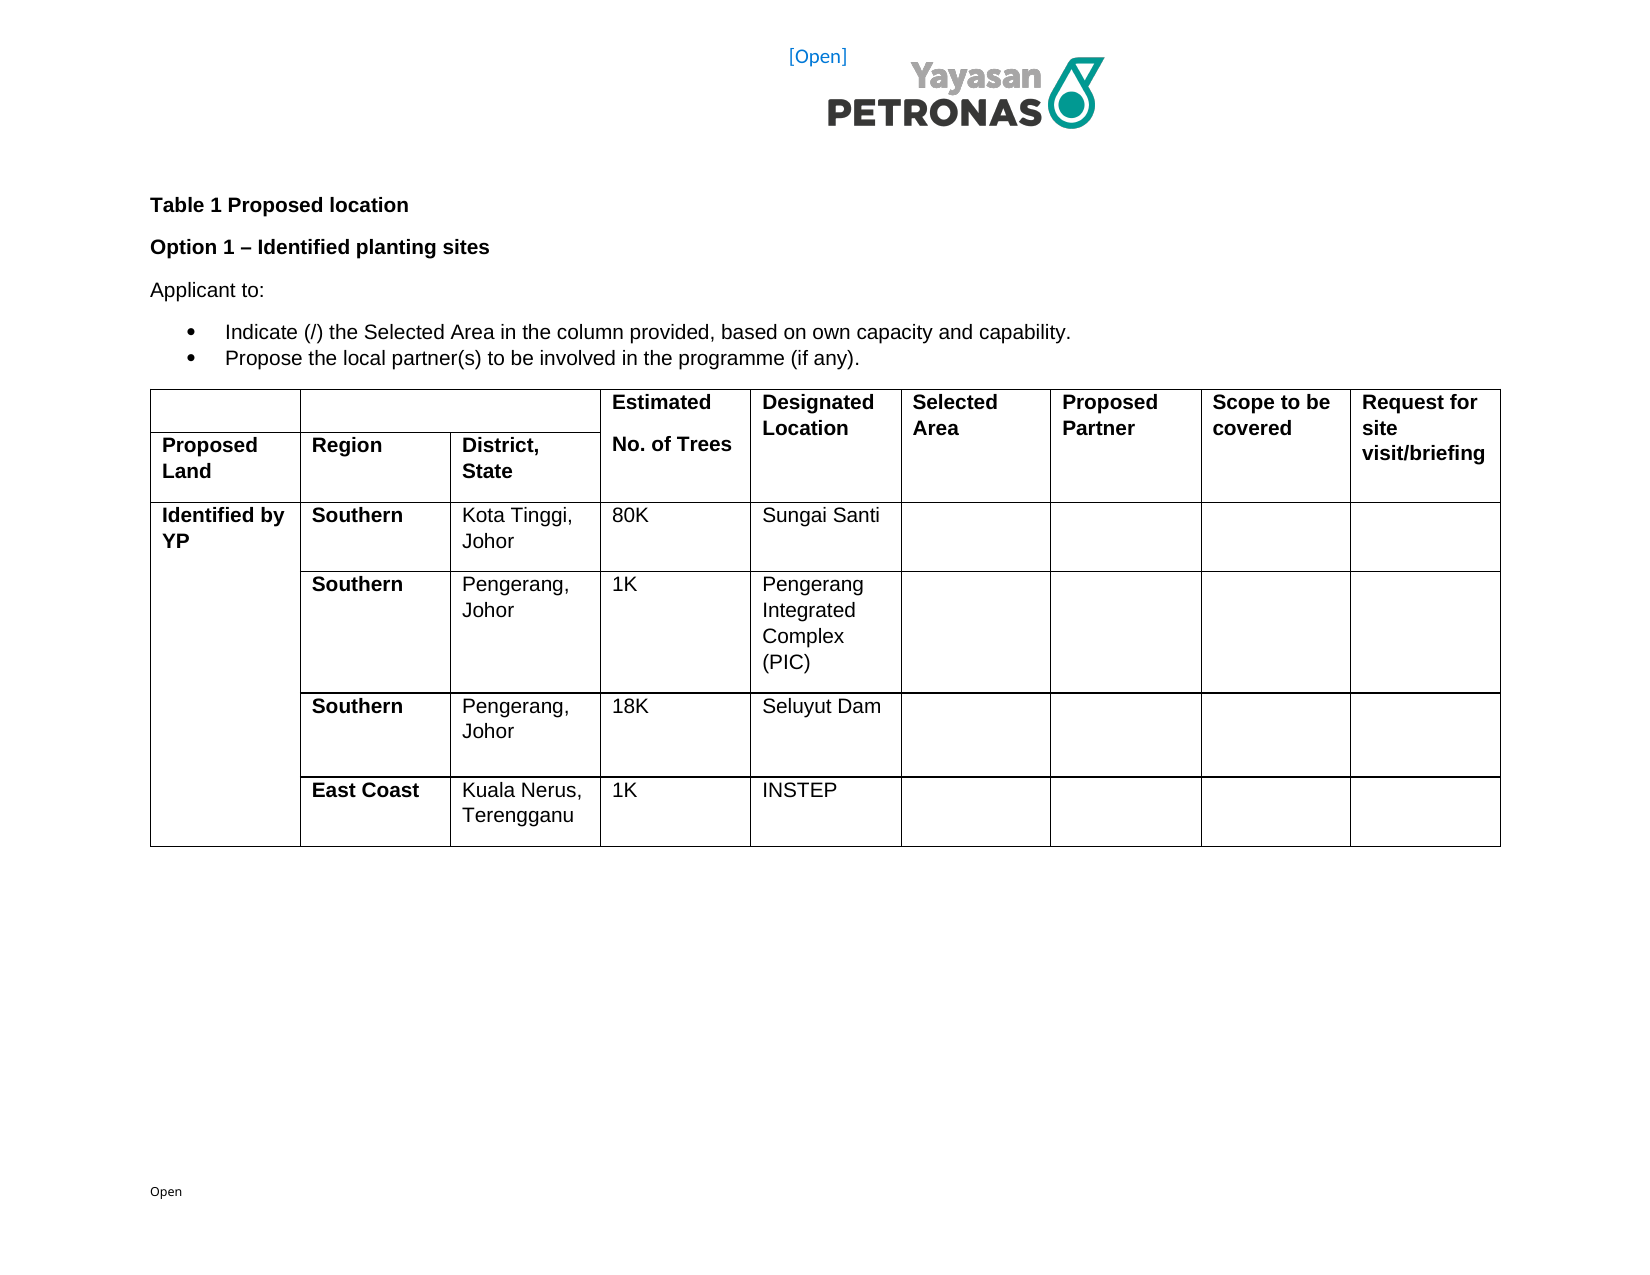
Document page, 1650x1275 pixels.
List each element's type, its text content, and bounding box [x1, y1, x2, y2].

table_cell [902, 694, 1050, 776]
table_cell [902, 503, 1050, 571]
table_header Proposed Partner [1051, 390, 1201, 502]
text Table 1 Proposed location [150, 192, 1500, 216]
table_header [151, 390, 300, 432]
table_cell [1202, 503, 1350, 571]
table_header Scope to be covered [1202, 390, 1350, 502]
table_cell 1K [601, 778, 750, 846]
table_cell INSTEP [751, 778, 901, 846]
list Propose the local partner(s) to be involved in the programme (if any). [187, 346, 1500, 370]
table_cell Kuala Nerus, Terengganu [451, 778, 600, 846]
table_cell Region [301, 433, 450, 502]
table_header Selected Area [902, 390, 1050, 502]
table_cell [1351, 503, 1500, 571]
text Option 1 – Identified planting sites [150, 235, 1500, 259]
table_cell Identified by YP [151, 503, 300, 846]
table_cell East Coast [301, 778, 450, 846]
table_cell [1051, 694, 1201, 776]
table_cell [902, 778, 1050, 846]
table_cell 18K [601, 694, 750, 776]
table_cell Southern [301, 572, 450, 692]
table_cell Kota Tinggi, Johor [451, 503, 600, 571]
table_cell [1051, 778, 1201, 846]
table_cell [1202, 572, 1350, 692]
table_cell [1351, 778, 1500, 846]
table_cell Southern [301, 694, 450, 776]
table_cell [1351, 694, 1500, 776]
table_header Estimated No. of Trees [601, 390, 750, 502]
table_cell [1051, 572, 1201, 692]
list Indicate (/) the Selected Area in the column provided, based on own capacity and capability. [187, 320, 1500, 344]
table_cell Pengerang, Johor [451, 694, 600, 776]
table_cell Pengerang, Johor [451, 572, 600, 692]
table_cell District, State [451, 433, 600, 502]
table_cell [1051, 503, 1201, 571]
text Applicant to: [150, 277, 1500, 301]
table_cell Sungai Santi [751, 503, 901, 571]
table_header Designated Location [751, 390, 901, 502]
table_cell Seluyut Dam [751, 694, 901, 776]
table_cell Southern [301, 503, 450, 571]
picture [820, 40, 1125, 150]
table_cell 1K [601, 572, 750, 692]
table_cell [1351, 572, 1500, 692]
table_cell [1202, 694, 1350, 776]
table_cell [1202, 778, 1350, 846]
table_cell Pengerang Integrated Complex (PIC) [751, 572, 901, 692]
table_cell Proposed Land [151, 433, 300, 502]
table_header [301, 390, 600, 432]
table_header Request for site visit/briefing [1351, 390, 1500, 502]
table_cell 80K [601, 503, 750, 571]
table_cell [902, 572, 1050, 692]
